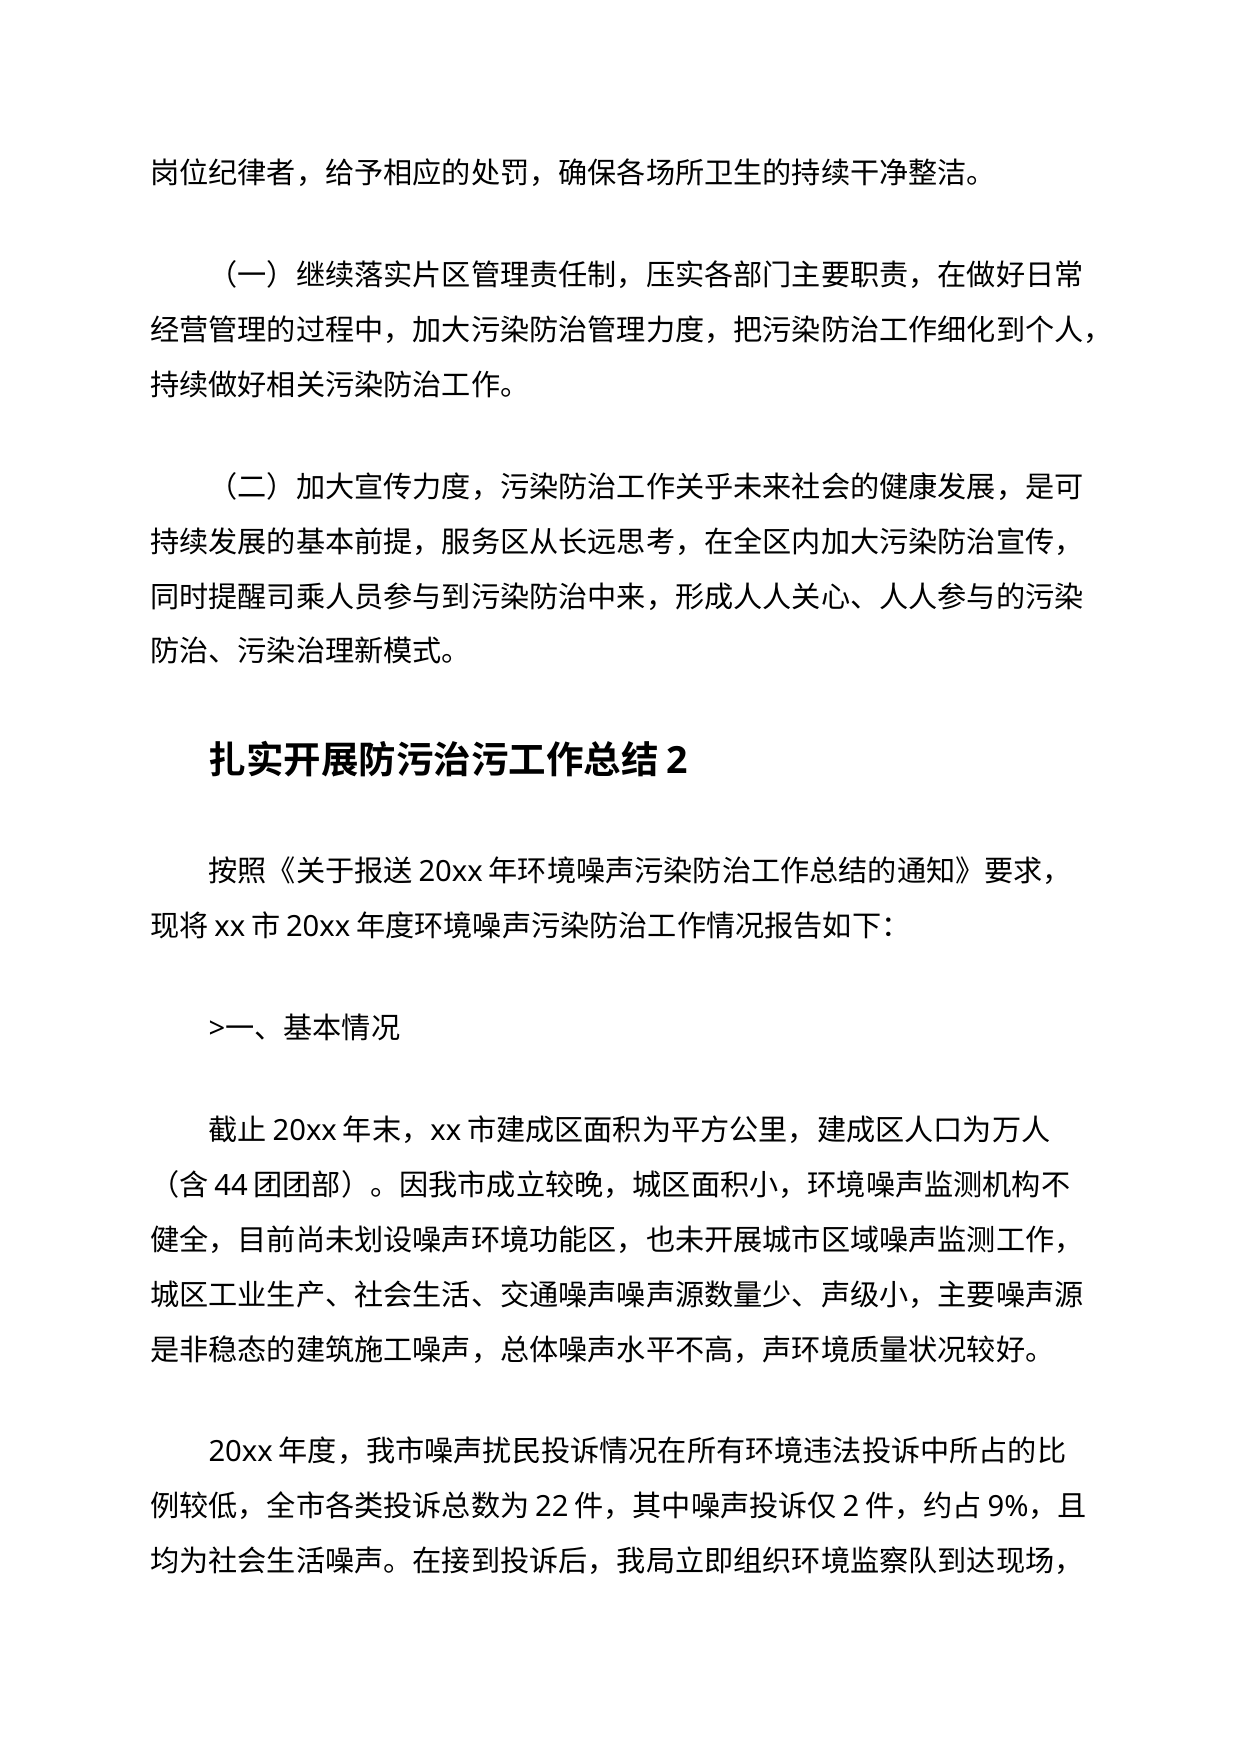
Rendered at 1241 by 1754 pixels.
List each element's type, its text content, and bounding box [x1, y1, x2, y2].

text 扎实开展防污治污工作总结2 [150, 730, 1090, 784]
text （二）加大宣传力度，污染防治工作关乎未来社会的健康发展，是可持续发展的基本前提，服务区从长远思考，在全区内加大污染防治宣传，同时提醒司乘人员参与到污染防治中来，形成人人关心、人人参与的污染防治、污染治理新模式。 [150, 463, 1090, 670]
text 截止20xx年末，xx市建成区面积为平方公里，建成区人口为万人（含44团团部）。因我市成立较晚，城区面积小，环境噪声监测机构不健全，目前尚未划设噪声环境功能区，也未开展城市区域噪声监测工作，城区工业生产、社会生活、交通噪声噪声源数量少、声级小，主要噪声源是非稳态的建筑施工噪声，总体噪声水平不高，声环境质量状况较好。 [150, 1106, 1090, 1368]
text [150, 1428, 1090, 1580]
text （一）继续落实片区管理责任制，压实各部门主要职责，在做好日常经营管理的过程中，加大污染防治管理力度，把污染防治工作细化到个人，持续做好相关污染防治工作。 [150, 252, 1090, 404]
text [150, 150, 1090, 192]
text >一、基本情况 [150, 1004, 1090, 1047]
text 按照《关于报送20xx年环境噪声污染防治工作总结的通知》要求，现将xx市20xx年度环境噪声污染防治工作情况报告如下： [150, 847, 1090, 945]
